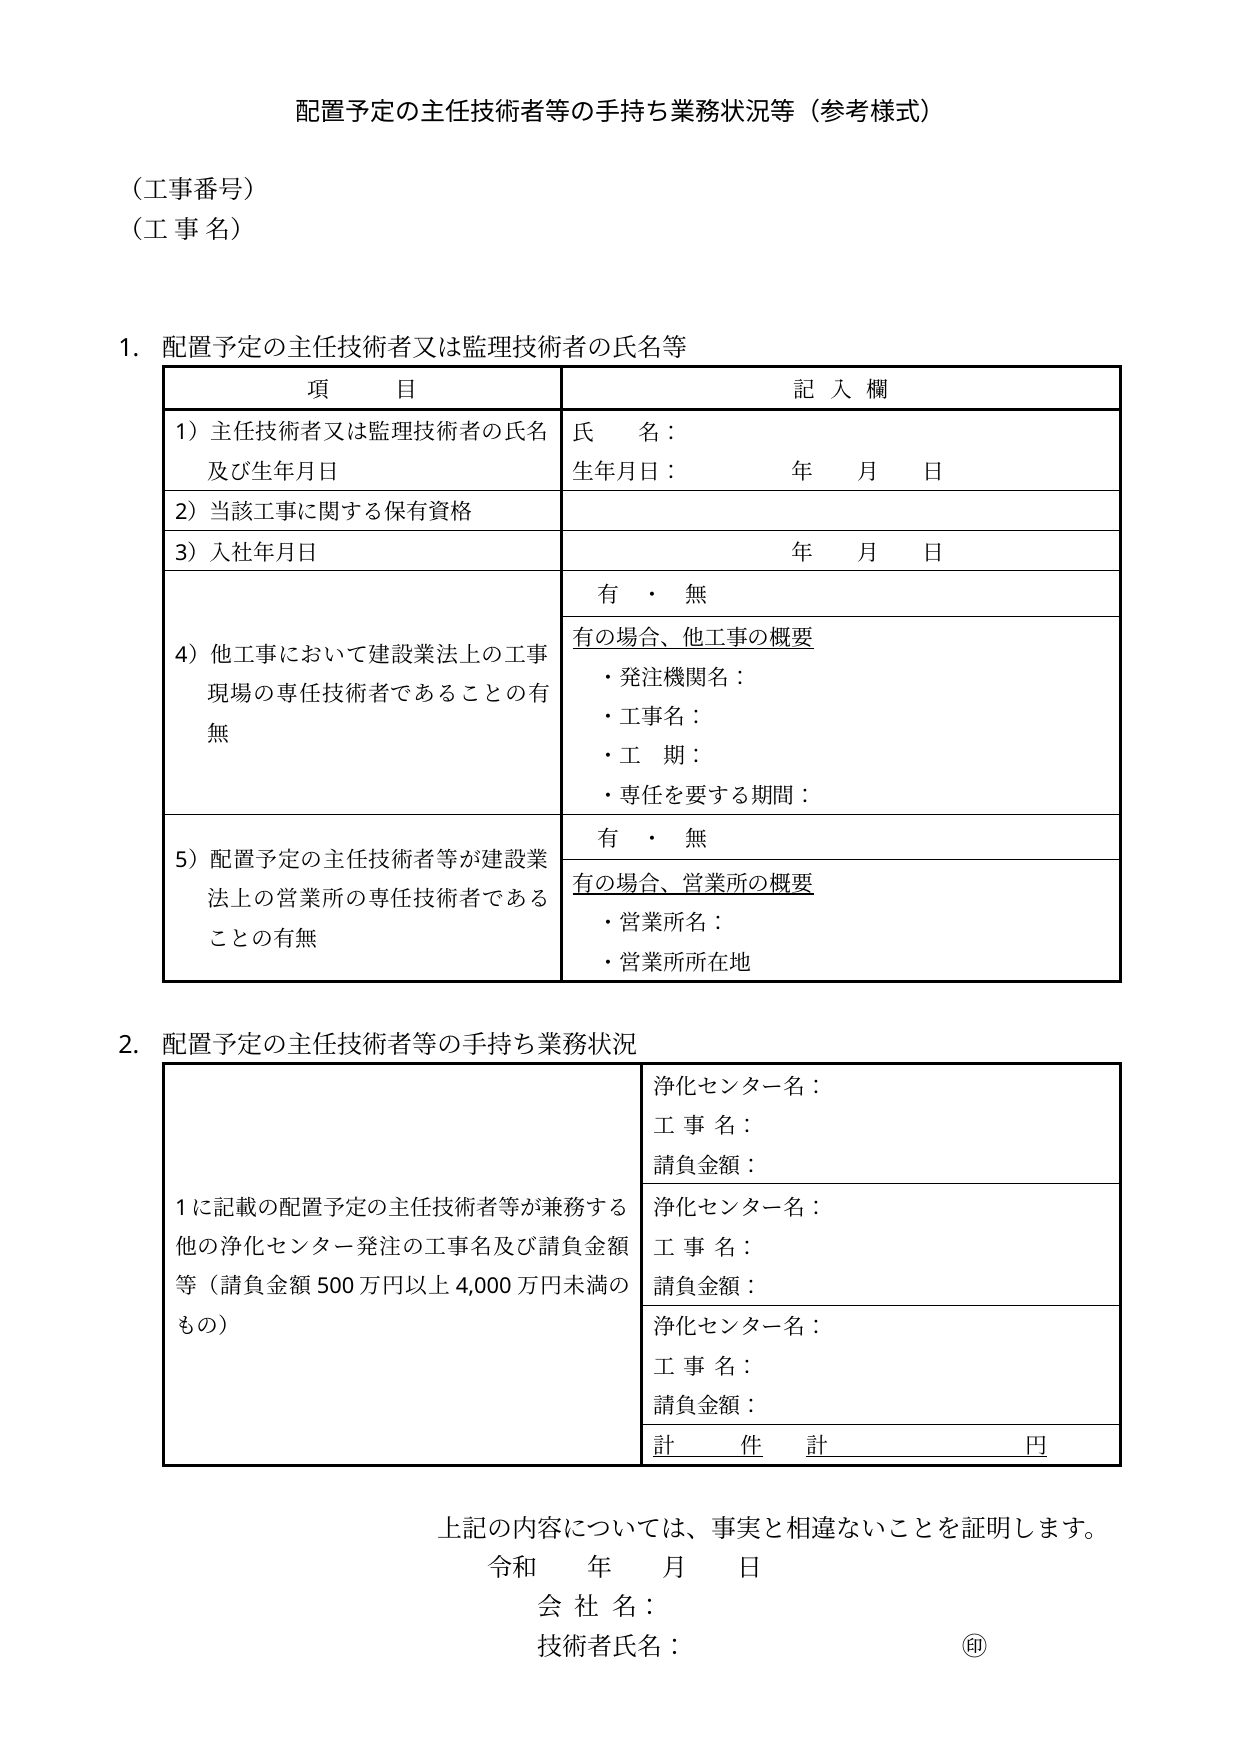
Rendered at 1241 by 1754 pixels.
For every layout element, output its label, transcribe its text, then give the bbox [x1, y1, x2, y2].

table_cell [563, 491, 1119, 530]
table_cell 浄化センター名： 工事名： 請負金額： [643, 1184, 1119, 1304]
table_cell 有の場合、他工事の概要 ・発注機関名： ・工事名： ・工 期： ・専任を要する期間： [563, 617, 1119, 813]
text 会社名： [537, 1585, 1122, 1625]
table_cell 年 月 日 [563, 531, 1119, 570]
table_cell 有の場合、営業所の概要 ・営業所名： ・営業所所在地 [563, 860, 1119, 980]
text 上記の内容については、事実と相違ないことを証明します。 [437, 1507, 1122, 1546]
table_cell 計 件 計 円 [643, 1425, 1119, 1464]
table_cell 3）入社年月日 [165, 531, 560, 570]
table_header 浄化センター名： 工事名： 請負金額： [643, 1065, 1119, 1183]
table_cell 4）他工事において建設業法上の工事現場の専任技術者であることの有無 [165, 571, 560, 813]
table_header 1に記載の配置予定の主任技術者等が兼務する他の浄化センター発注の工事名及び請負金額等（請負金額500万円以上4,000万円未満のもの） [165, 1065, 640, 1464]
table_cell 1）主任技術者又は監理技術者の氏名及び生年月日 [165, 411, 560, 489]
table_cell 氏 名： 生年月日： 年 月 日 [563, 411, 1119, 489]
text 技術者氏名： ㊞ [537, 1625, 1122, 1664]
table_cell 有 ・ 無 [563, 815, 1119, 859]
table_cell 有 ・ 無 [563, 571, 1119, 616]
list 配置予定の主任技術者等の手持ち業務状況 [118, 1023, 1122, 1062]
list 配置予定の主任技術者又は監理技術者の氏名等 [118, 326, 1122, 365]
text （工事番号） [118, 168, 1122, 208]
text 令和 年 月 日 [487, 1546, 1122, 1585]
table_cell 5）配置予定の主任技術者等が建設業法上の営業所の専任技術者であることの有無 [165, 815, 560, 980]
table_cell 浄化センター名： 工事名： 請負金額： [643, 1306, 1119, 1424]
table_header 項 目 [165, 368, 560, 408]
text 配置予定の主任技術者等の手持ち業務状況等（参考様式） [118, 89, 1122, 129]
table_cell 2）当該工事に関する保有資格 [165, 491, 560, 530]
text （工事名） [118, 208, 1122, 247]
table_header 記入欄 [563, 368, 1119, 408]
